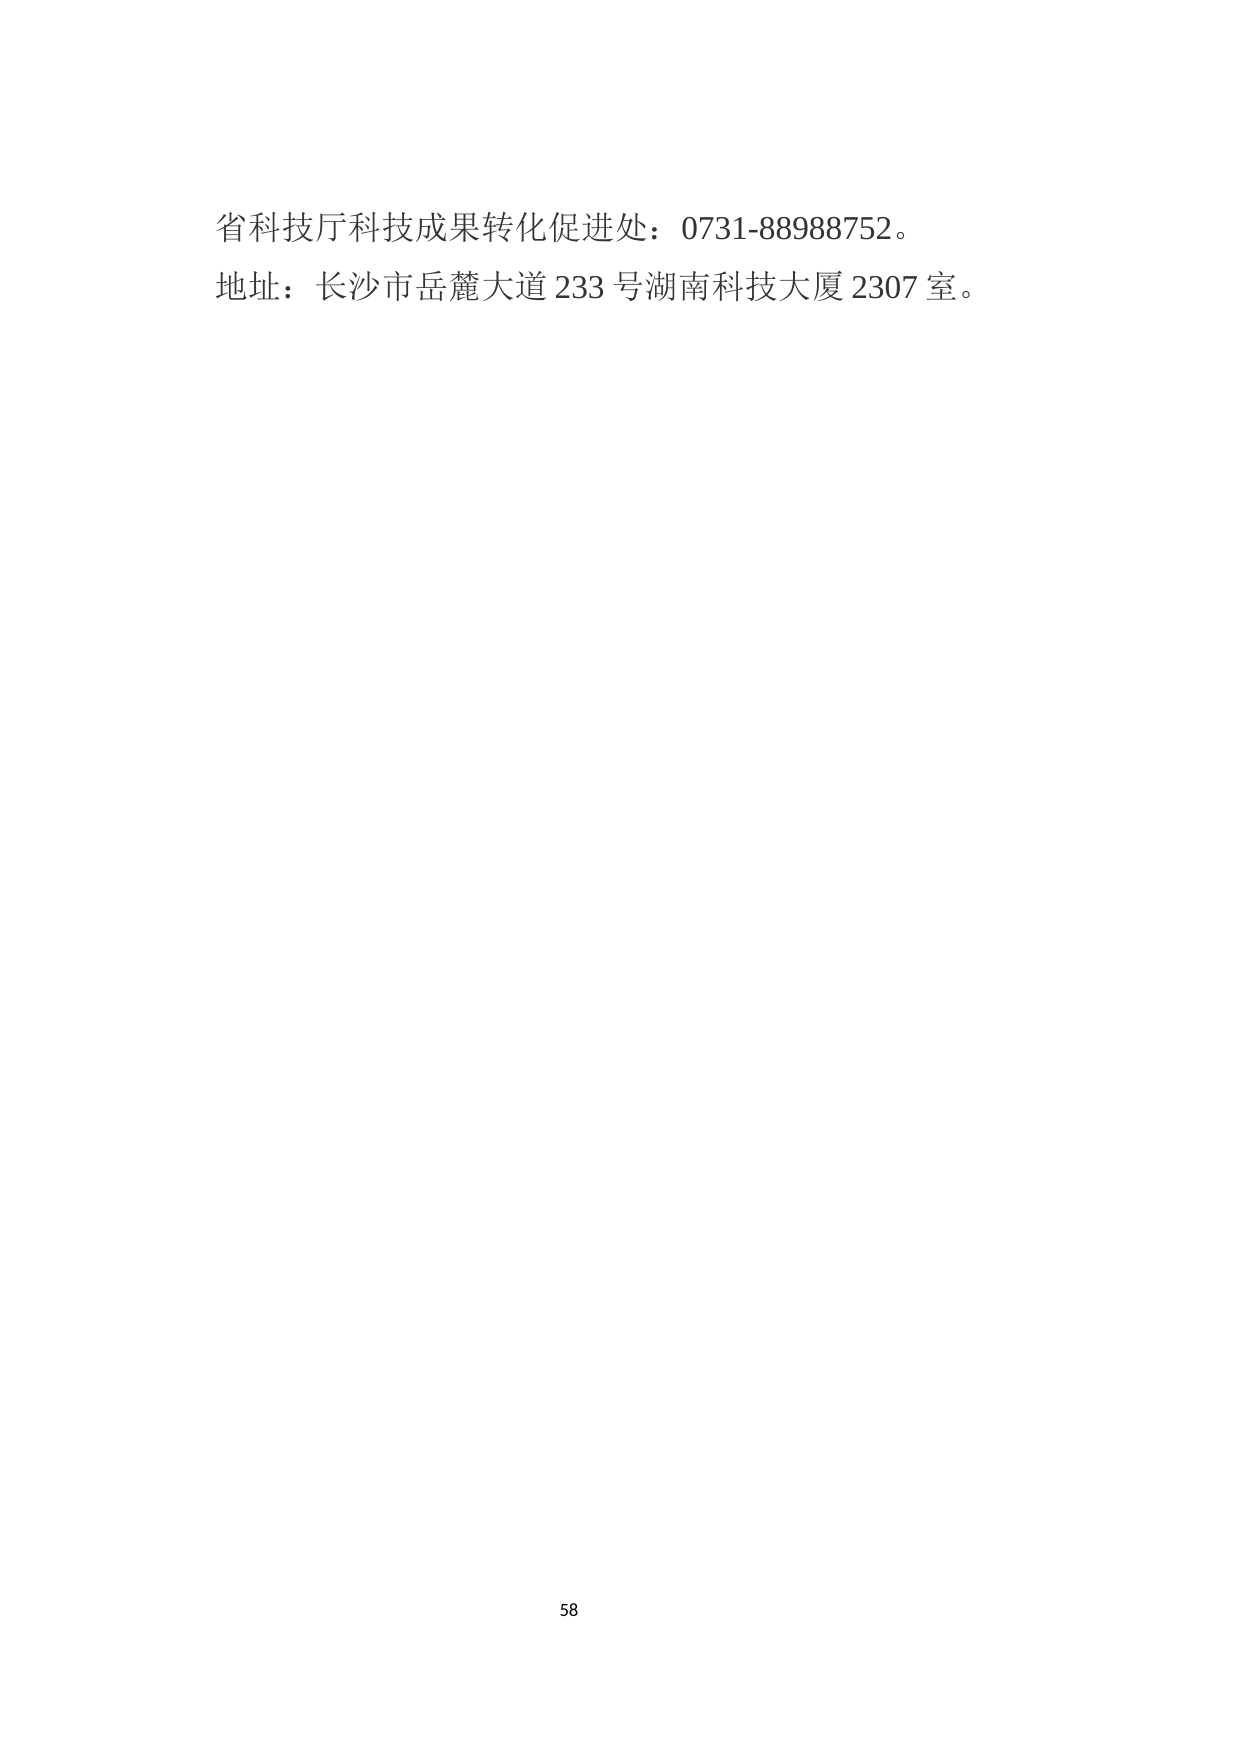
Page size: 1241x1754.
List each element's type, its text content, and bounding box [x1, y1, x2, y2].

list 省科技厅科技成果转化促进处：0731-88988752。 [148, 193, 1093, 251]
list 地址：长沙市岳麓大道233号湖南科技大厦2307室。 [148, 251, 1093, 310]
